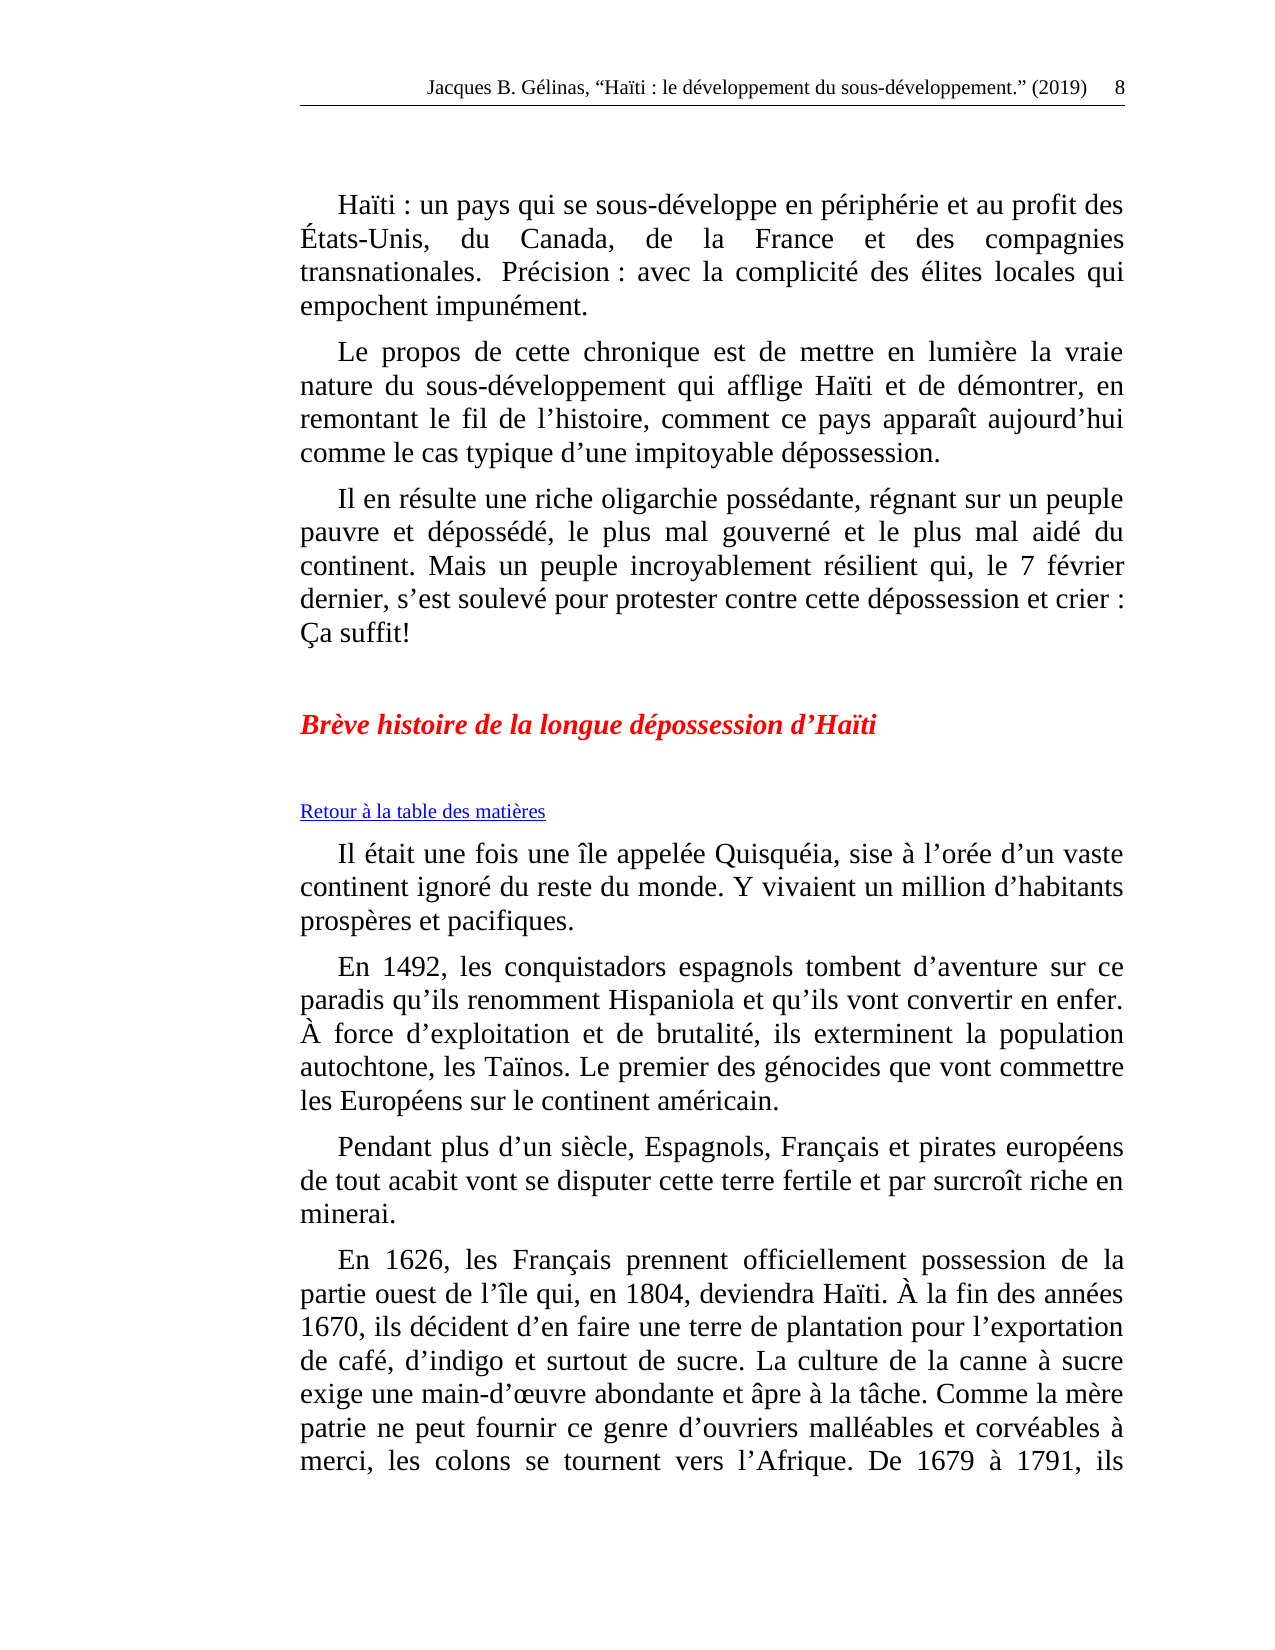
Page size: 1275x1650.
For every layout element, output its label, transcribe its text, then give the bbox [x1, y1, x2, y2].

text En 1492, les conquistadors espagnols tombent d’aventure sur ce paradis qu’ils renomment Hispaniola et qu’ils vont convertir en enfer. À force d’exploitation et de brutalité, ils exterminent la population autochtone, les Taïnos. Le premier des génocides que vont commettre les Européens sur le continent américain. [300, 949, 1125, 1117]
text Retour à la table des matières [300, 799, 1116, 823]
text Il en résulte une riche oligarchie possédante, régnant sur un peuple pauvre et dépossédé, le plus mal gouverné et le plus mal aidé du continent. Mais un peuple incroyablement résilient qui, le 7 février dernier, s’est soulevé pour protester contre cette dépossession et crier : Ça suffit! [300, 481, 1125, 648]
text Pendant plus d’un siècle, Espagnols, Français et pirates européens de tout acabit vont se disputer cette terre fertile et par surcroît riche en minerai. [300, 1129, 1125, 1230]
text Haïti : un pays qui se sous-développe en périphérie et au profit des États-Unis, du Canada, de la France et des compagnies transnationales. Précision : avec la complicité des élites locales qui empochent impunément. [300, 187, 1125, 322]
text Il était une fois une île appelée Quisquéia, sise à l’orée d’un vaste continent ignoré du reste du monde. Y vivaient un million d’habitants prospères et pacifiques. [300, 836, 1125, 936]
text Le propos de cette chronique est de mettre en lumière la vraie nature du sous-développement qui afflige Haïti et de démontrer, en remontant le fil de l’histoire, comment ce pays apparaît aujourd’hui comme le cas typique d’une impitoyable dépossession. [300, 334, 1125, 468]
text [300, 1242, 1125, 1477]
text Brève histoire de la longue dépossession d’Haïti [300, 707, 1125, 741]
